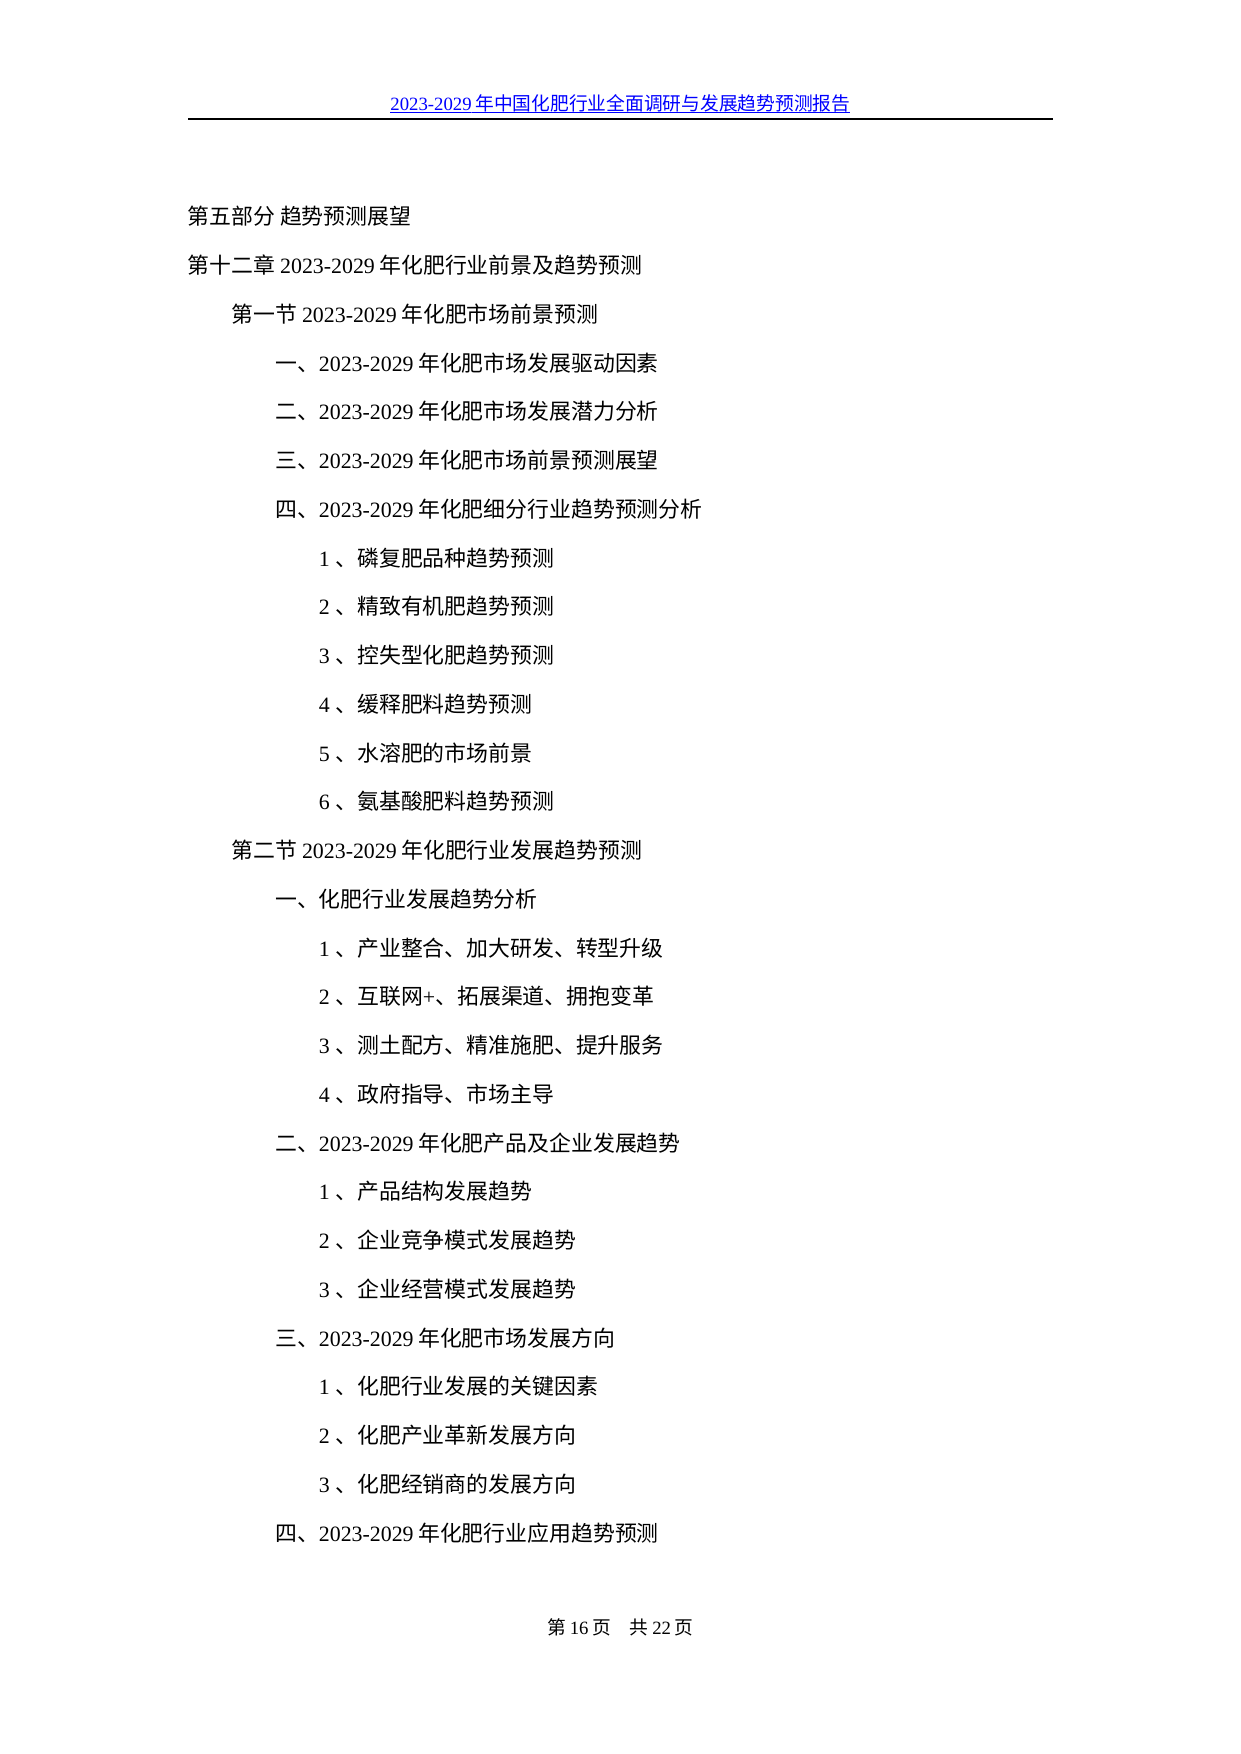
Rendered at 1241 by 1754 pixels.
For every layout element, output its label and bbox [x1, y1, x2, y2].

text [187, 150, 1053, 1548]
